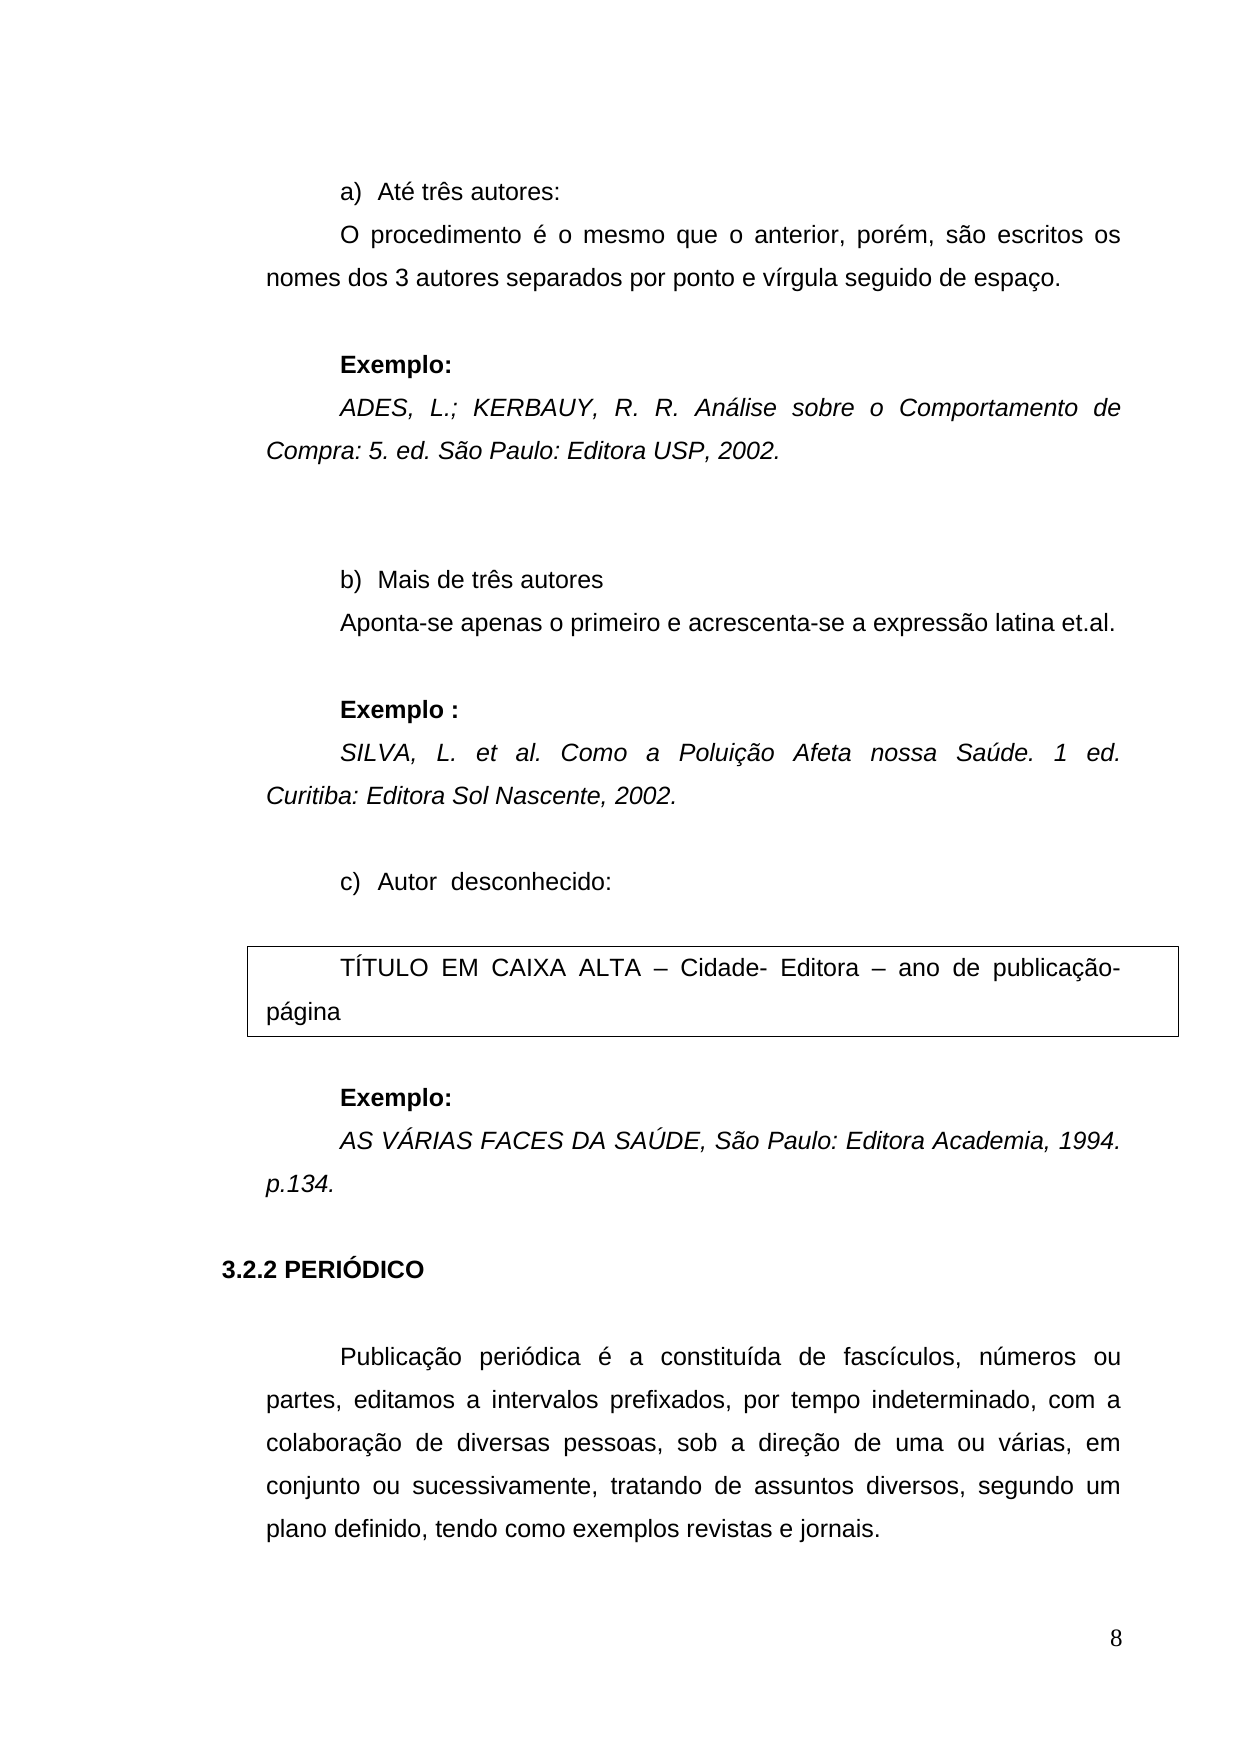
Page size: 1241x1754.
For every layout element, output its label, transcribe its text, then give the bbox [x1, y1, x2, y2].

list Autor desconhecido: [340, 867, 1122, 896]
text Aponta-se apenas o primeiro e acrescenta-se a expressão latina et.al. [266, 608, 1122, 637]
text Exemplo: [266, 350, 1122, 378]
text Exemplo: [266, 1083, 1122, 1112]
text SILVA, L. et al. Como a Poluição Afeta nossa Saúde. 1 ed. Curitiba: Editora Sol Nascente, 2002. [266, 738, 1122, 810]
text AS VÁRIAS FACES DA SAÚDE, São Paulo: Editora Academia, 1994. p.134. [266, 1126, 1122, 1198]
text ADES, L.; KERBAUY, R. R. Análise sobre o Comportamento de Compra: 5. ed. São Paulo: Editora USP, 2002. [266, 393, 1122, 465]
text 3.2.2 PERIÓDICO [177, 1255, 1122, 1284]
text TÍTULO EM CAIXA ALTA – Cidade- Editora – ano de publicação- página [266, 953, 1122, 1025]
list Mais de três autores [340, 565, 1122, 594]
text O procedimento é o mesmo que o anterior, porém, são escritos os nomes dos 3 autores separados por ponto e vírgula seguido de espaço. [266, 220, 1122, 292]
text Exemplo : [266, 695, 1122, 723]
list Até três autores: [340, 177, 1122, 206]
text Publicação periódica é a constituída de fascículos, números ou partes, editamos a intervalos prefixados, por tempo indeterminado, com a colaboração de diversas pessoas, sob a direção de uma ou várias, em conjunto ou sucessivamente, tratando de assuntos diversos, segundo um plano definido, tendo como exemplos revistas e jornais. [266, 1342, 1122, 1543]
